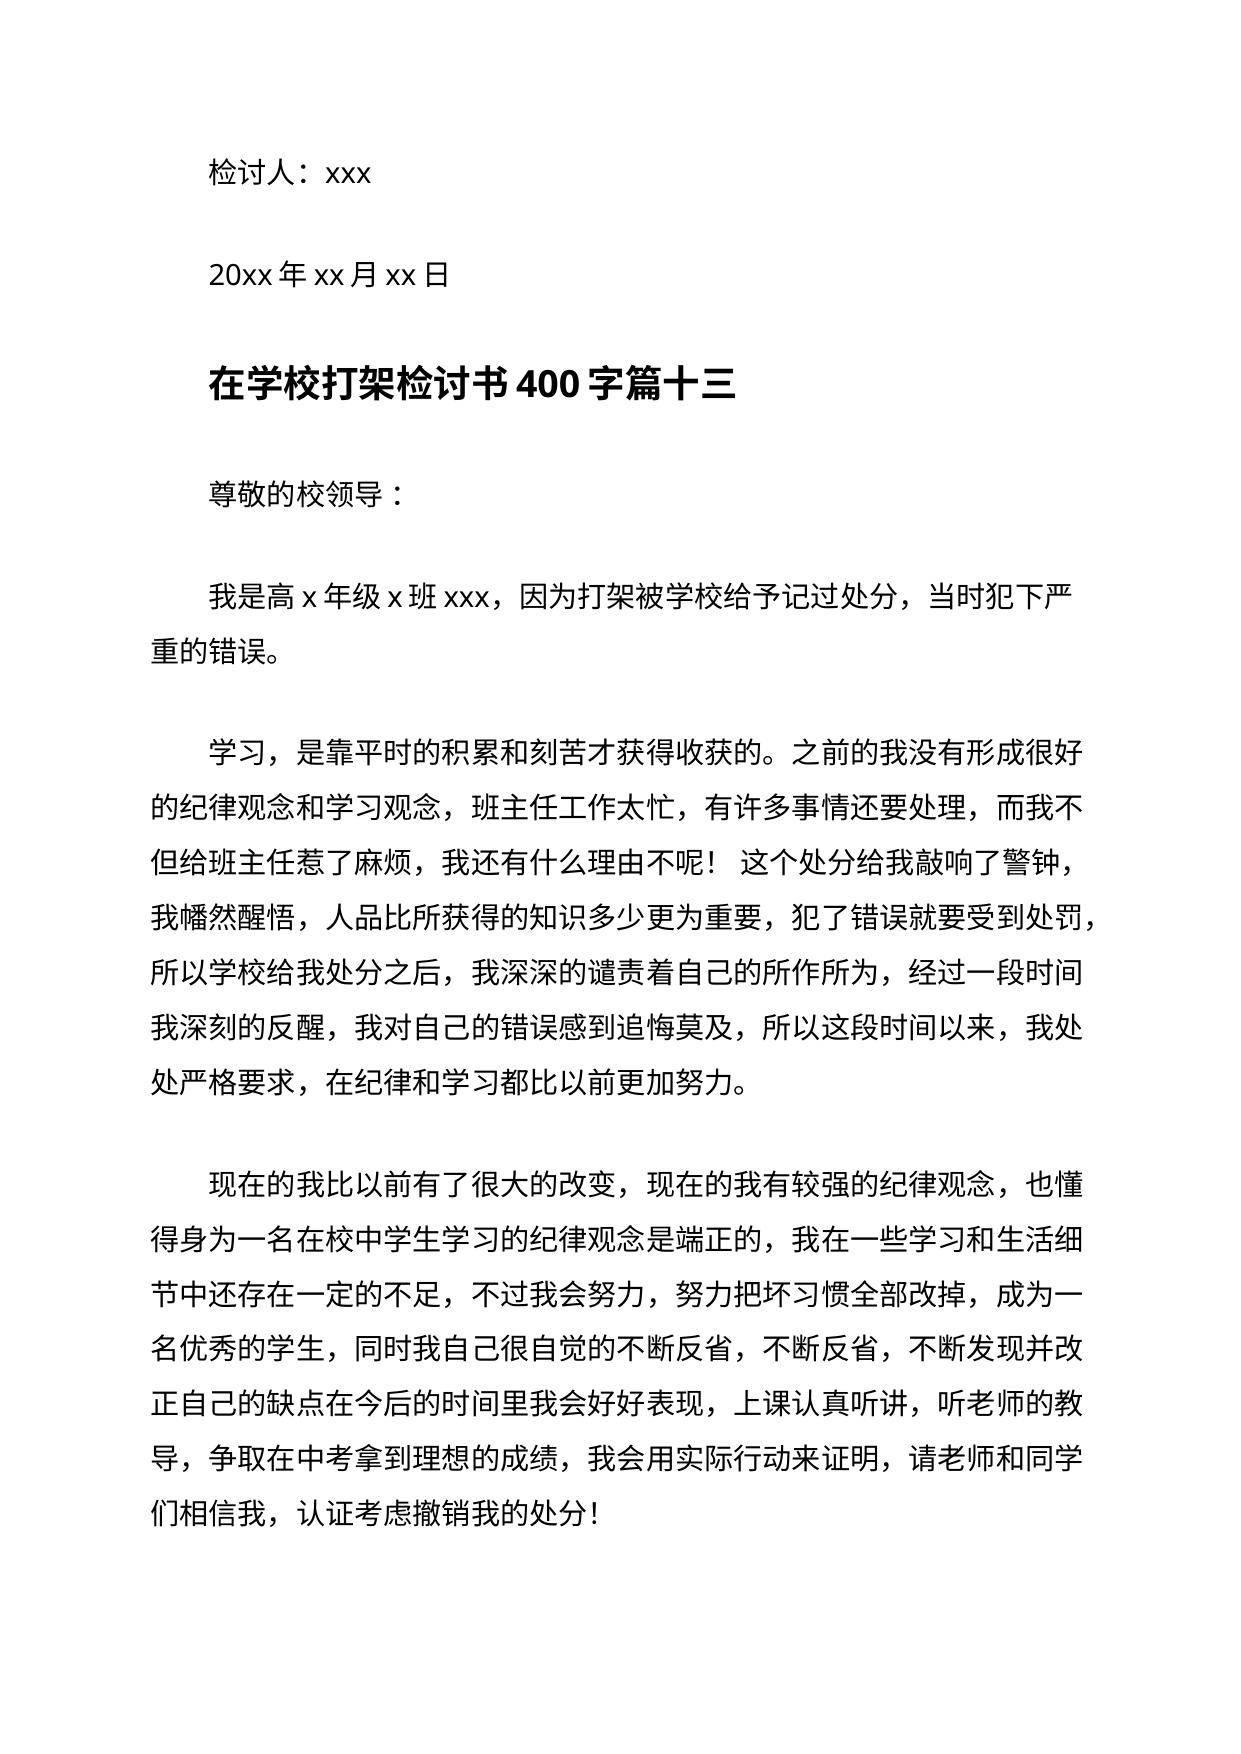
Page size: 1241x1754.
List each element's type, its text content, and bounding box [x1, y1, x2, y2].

text 学习，是靠平时的积累和刻苦才获得收获的。之前的我没有形成很好的纪律观念和学习观念，班主任工作太忙，有许多事情还要处理，而我不但给班主任惹了麻烦，我还有什么理由不呢！ 这个处分给我敲响了警钟，我幡然醒悟，人品比所获得的知识多少更为重要，犯了错误就要受到处罚，所以学校给我处分之后，我深深的谴责着自己的所作所为，经过一段时间我深刻的反醒，我对自己的错误感到追悔莫及，所以这段时间以来，我处处严格要求，在纪律和学习都比以前更加努力。 [150, 730, 1090, 1102]
text 在学校打架检讨书400字篇十三 [150, 354, 1090, 408]
text 我是高x年级x班xxx，因为打架被学校给予记过处分，当时犯下严重的错误。 [150, 573, 1090, 671]
text 尊敬的校领导 ： [150, 472, 1090, 514]
text 20xx年xx月xx日 [150, 252, 1090, 294]
text 现在的我比以前有了很大的改变，现在的我有较强的纪律观念，也懂得身为一名在校中学生学习的纪律观念是端正的，我在一些学习和生活细节中还存在一定的不足，不过我会努力，努力把坏习惯全部改掉，成为一名优秀的学生，同时我自己很自觉的不断反省，不断反省，不断发现并改正自己的缺点在今后的时间里我会好好表现，上课认真听讲，听老师的教导，争取在中考拿到理想的成绩，我会用实际行动来证明，请老师和同学们相信我，认证考虑撤销我的处分！ [150, 1161, 1090, 1533]
text 检讨人：xxx [150, 150, 1090, 192]
